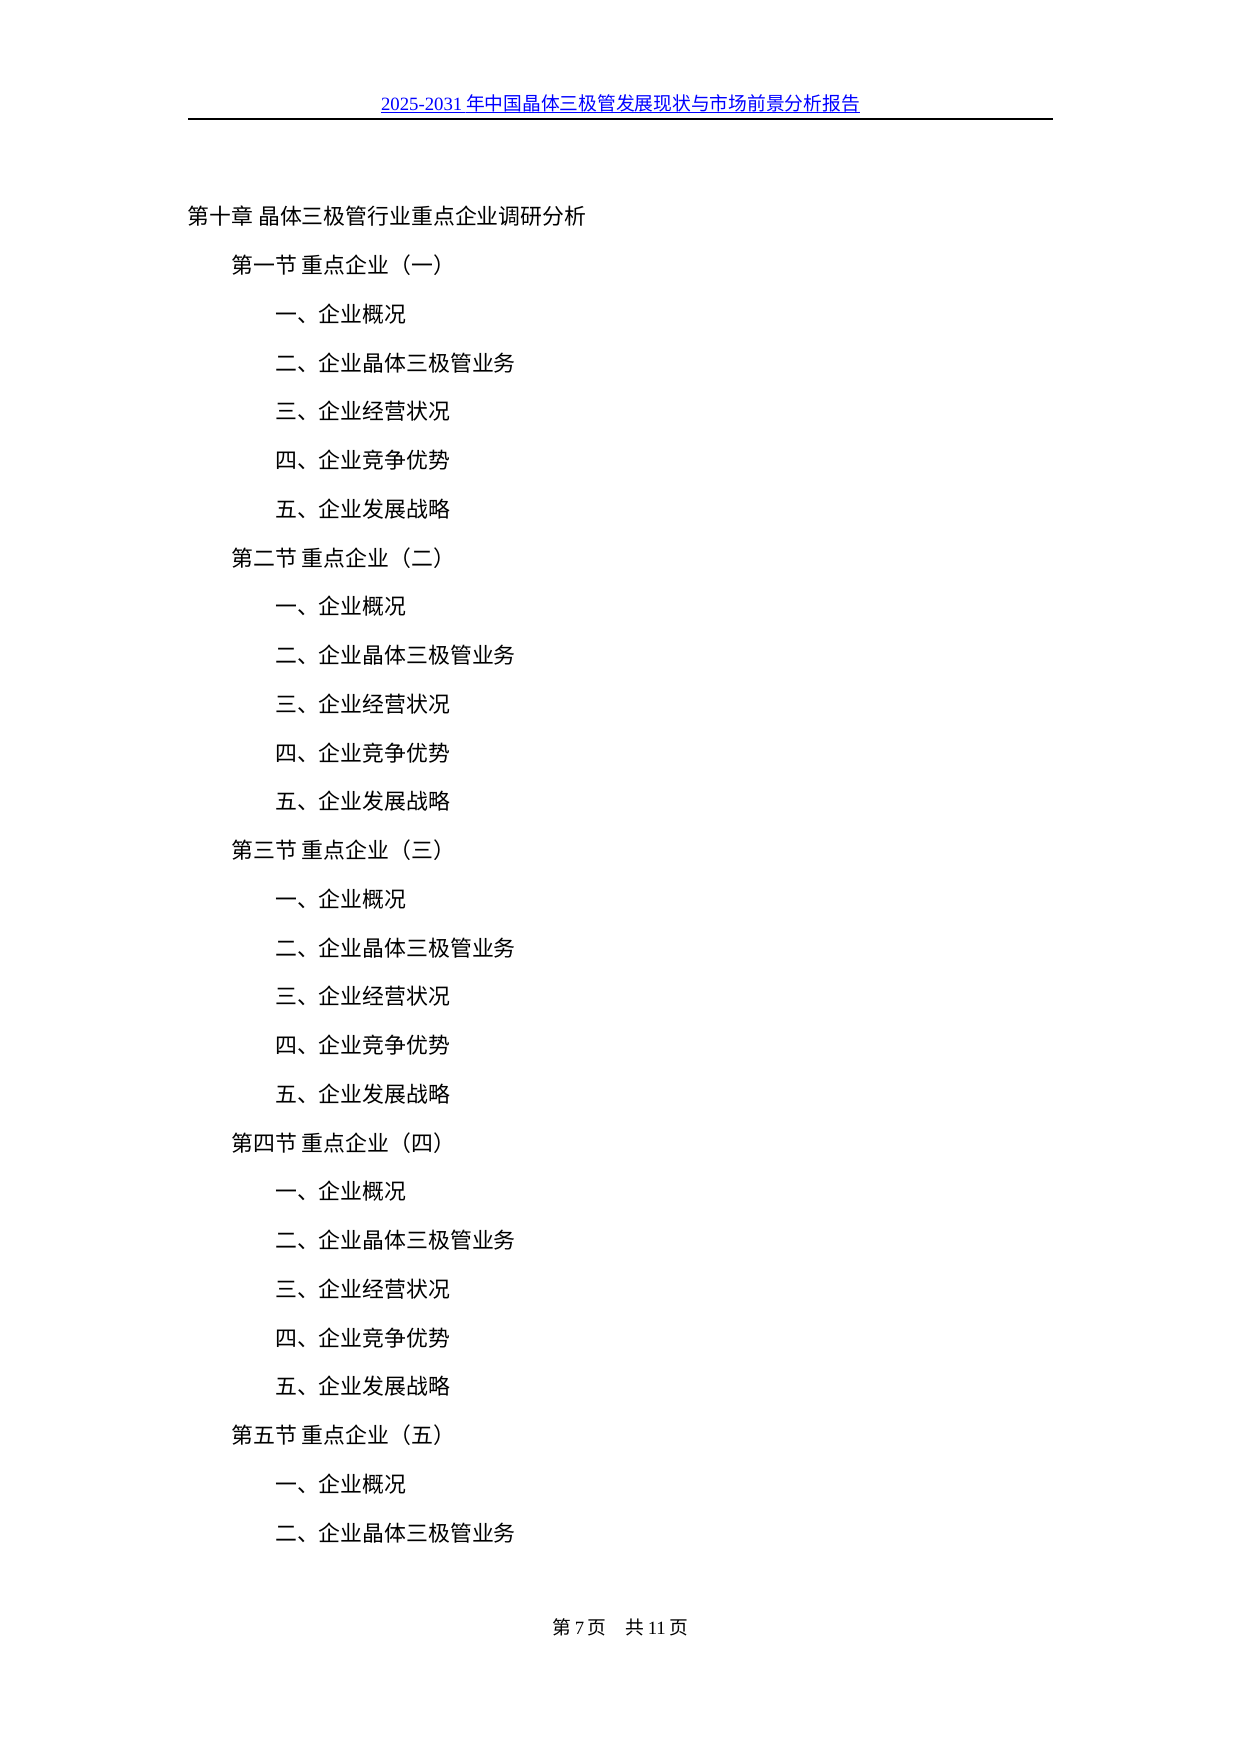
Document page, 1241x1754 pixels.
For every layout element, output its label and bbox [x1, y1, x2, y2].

text [187, 150, 1053, 1548]
